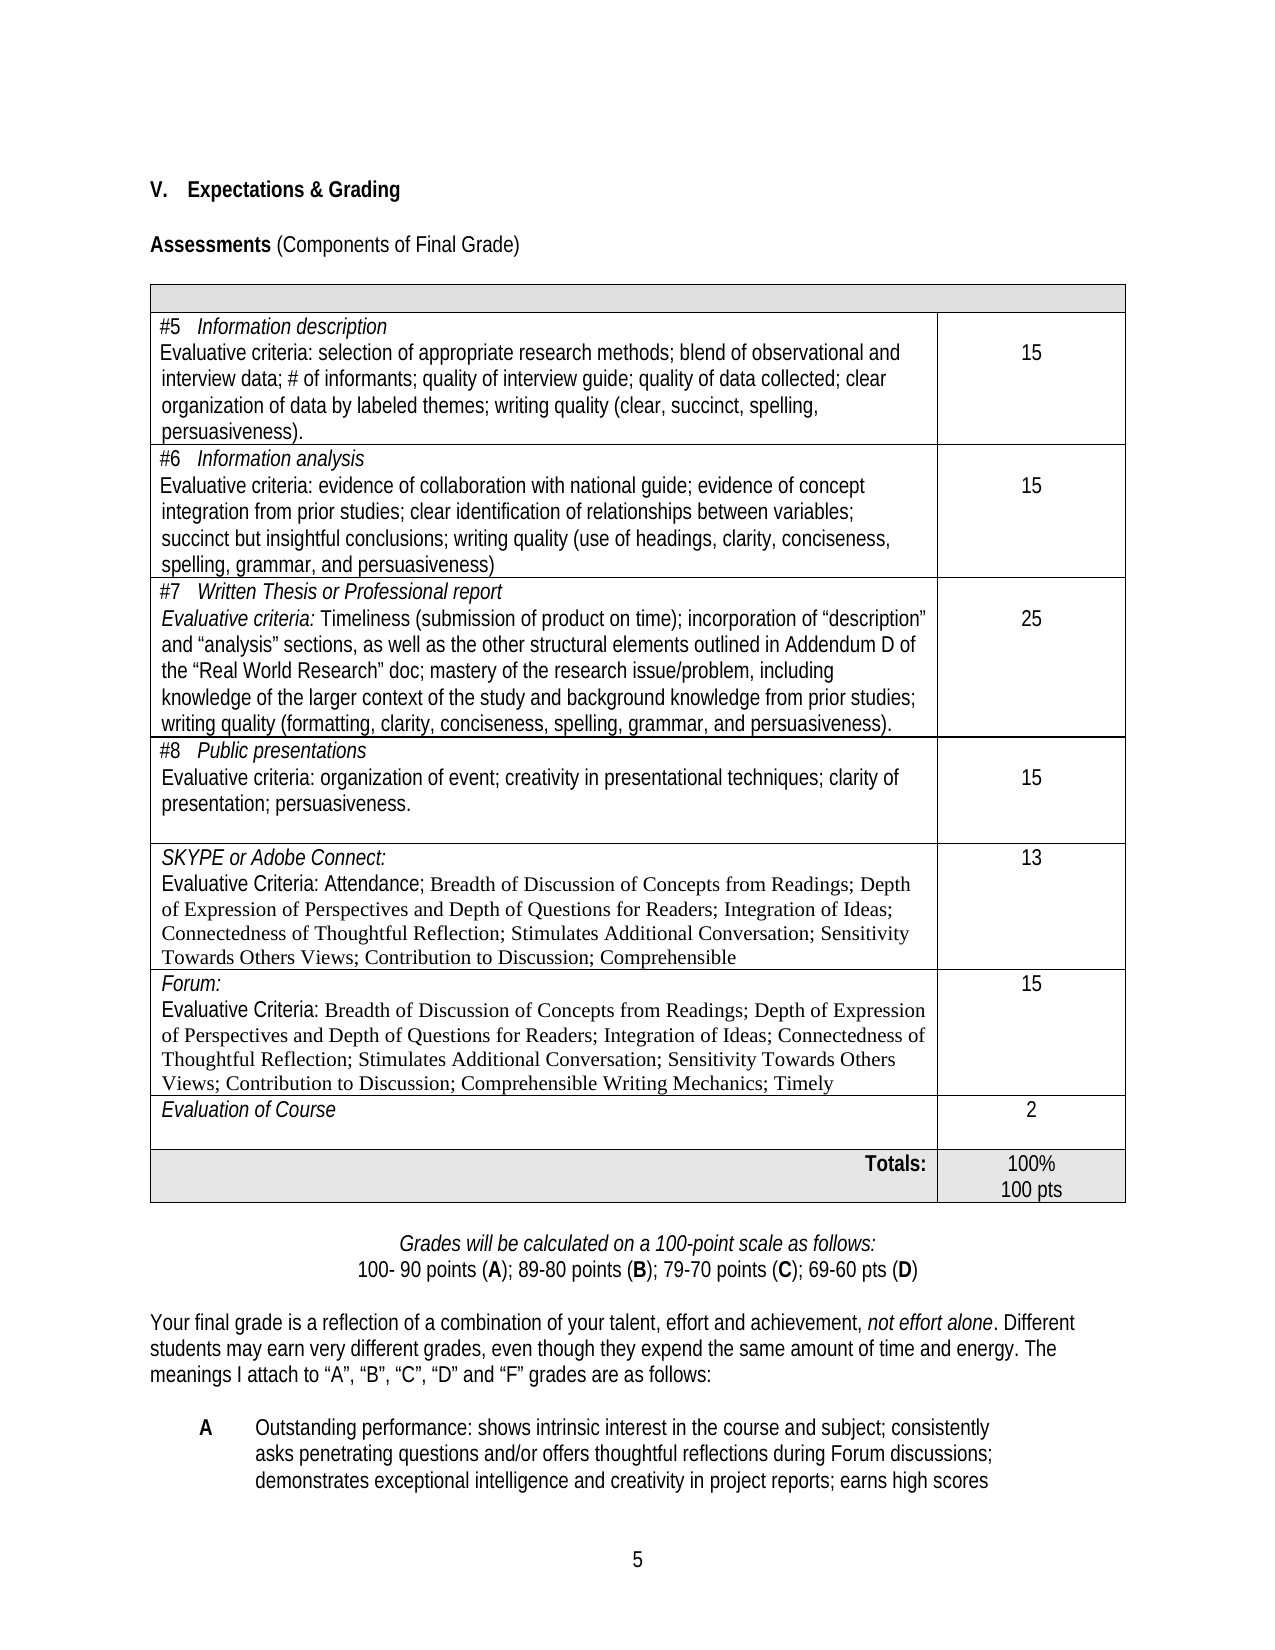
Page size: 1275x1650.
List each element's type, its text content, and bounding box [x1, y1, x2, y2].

table_cell Evaluation of Course [151, 1096, 937, 1148]
table_cell 15 [938, 970, 1125, 1095]
text Assessments (Components of Final Grade) [150, 231, 1125, 258]
table_cell Forum: Evaluative Criteria: Breadth of Discussion of Concepts from Readings; Depth of Expression of Perspectives and Depth of Questions for Readers; Integration of Ideas; Connectedness of Thoughtful Reflection; Stimulates Additional Conversation; Sensitivity Towards Others Views; Contribution to Discussion; Comprehensible Writing Mechanics; Timely [151, 970, 937, 1095]
table_cell 15 [938, 445, 1125, 577]
table_cell #8 Public presentations Evaluative criteria: organization of event; creativity in presentational techniques; clarity of presentation; persuasiveness. [151, 738, 937, 843]
table_cell #5 Information description Evaluative criteria: selection of appropriate research methods; blend of observational and interview data; # of informants; quality of interview guide; quality of data collected; clear organization of data by labeled themes; writing quality (clear, succinct, spelling, persuasiveness). [151, 313, 937, 444]
table_cell #7 Written Thesis or Professional report Evaluative criteria: Timeliness (submission of product on time); incorporation of “description” and “analysis” sections, as well as the other structural elements outlined in Addendum D of the “Real World Research” doc; mastery of the research issue/problem, including knowledge of the larger context of the study and background knowledge from prior studies; writing quality (formatting, clarity, conciseness, spelling, grammar, and persuasiveness). [151, 578, 937, 736]
table_cell 25 [938, 578, 1125, 736]
table_cell Totals: [151, 1150, 937, 1202]
table_cell 100% 100 pts [938, 1150, 1125, 1202]
table_header A [188, 1414, 244, 1493]
text Your final grade is a reflection of a combination of your talent, effort and achievement, not effort alone. Different students may earn very different grades, even though they expend the same amount of time and energy. The meanings I attach to “A”, “B”, “C”, “D” and “F” grades are as follows: [150, 1309, 1125, 1388]
table_cell #6 Information analysis Evaluative criteria: evidence of collaboration with national guide; evidence of concept integration from prior studies; clear identification of relationships between variables; succinct but insightful conclusions; writing quality (use of headings, clarity, conciseness, spelling, grammar, and persuasiveness) [151, 445, 937, 577]
table_cell 2 [938, 1096, 1125, 1148]
text V. Expectations & Grading [150, 176, 1125, 203]
table_cell 15 [938, 313, 1125, 444]
table_cell SKYPE or Adobe Connect: Evaluative Criteria: Attendance; Breadth of Discussion of Concepts from Readings; Depth of Expression of Perspectives and Depth of Questions for Readers; Integration of Ideas; Connectedness of Thoughtful Reflection; Stimulates Additional Conversation; Sensitivity Towards Others Views; Contribution to Discussion; Comprehensible [151, 844, 937, 969]
table_cell 13 [938, 844, 1125, 969]
text 100- 90 points (A); 89-80 points (B); 79-70 points (C); 69-60 pts (D) [150, 1256, 1125, 1282]
table_header [151, 285, 1125, 312]
text Grades will be calculated on a 100-point scale as follows: [150, 1229, 1125, 1256]
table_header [244, 1414, 1013, 1493]
table_cell 15 [938, 738, 1125, 843]
